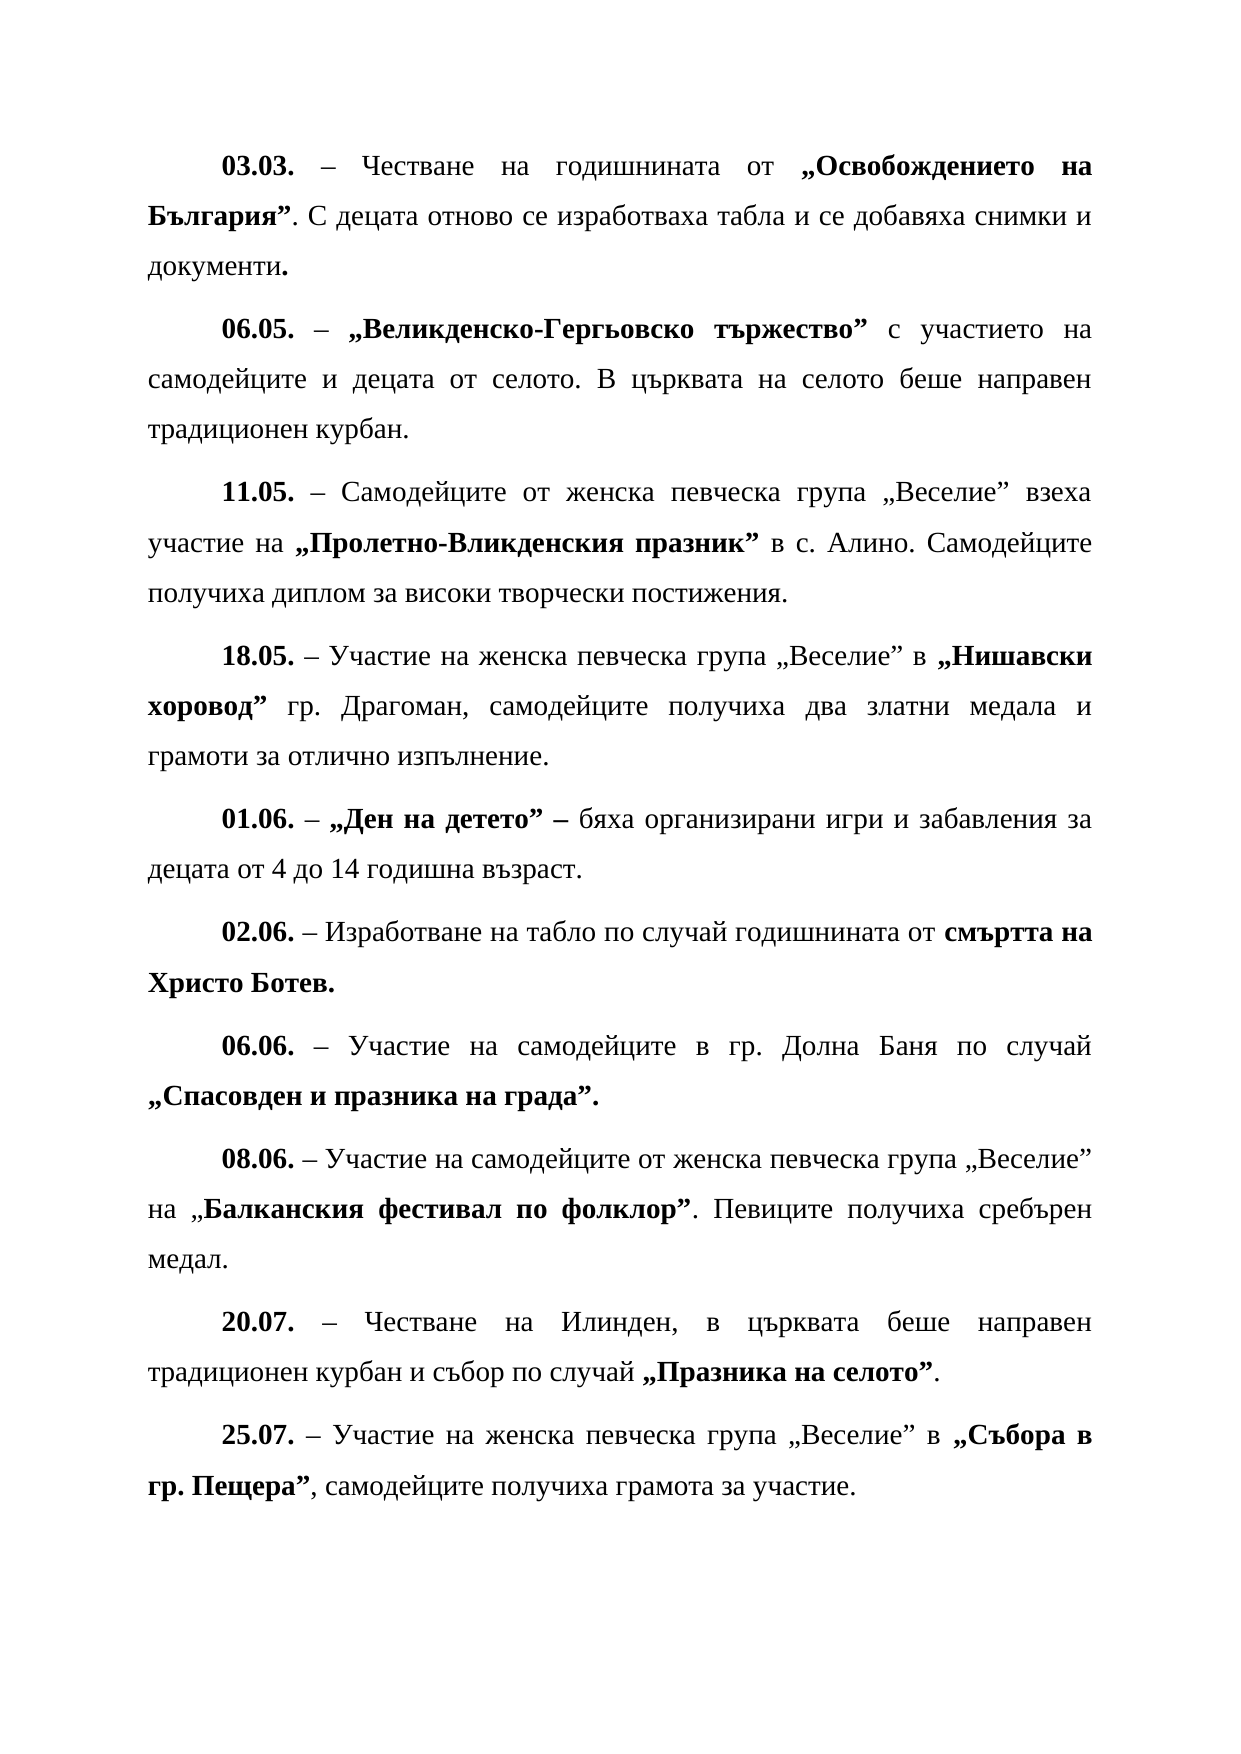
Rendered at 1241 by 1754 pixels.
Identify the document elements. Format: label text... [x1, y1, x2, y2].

text 08.06. – Участие на самодейците от женска певческа група „Веселие” на „Балканския фестивал по фолклор”. Певиците получиха сребърен медал. [148, 1141, 1093, 1275]
text 03.03. – Честване на годишнината от „Освобождението на България”. С децата отново се изработваха табла и се добавяха снимки и документи. [148, 148, 1093, 282]
text 06.05. – „Великденско-Гергьовско тържество” с участието на самодейците и децата от селото. В църквата на селото беше направен традиционен курбан. [148, 311, 1093, 445]
text 06.06. – Участие на самодейците в гр. Долна Баня по случай „Спасовден и празника на града”. [148, 1028, 1093, 1111]
text 01.06. – „Ден на детето” – бяха организирани игри и забавления за децата от 4 до 14 годишна възраст. [148, 801, 1093, 885]
text 25.07. – Участие на женска певческа група „Веселие” в „Събора в гр. Пещера”, самодейците получиха грамота за участие. [148, 1417, 1093, 1501]
text 18.05. – Участие на женска певческа група „Веселие” в „Нишавски хоровод” гр. Драгоман, самодейците получиха два златни медала и грамоти за отлично изпълнение. [148, 638, 1093, 772]
text 02.06. – Изработване на табло по случай годишнината от смъртта на Христо Ботев. [148, 914, 1093, 998]
text 11.05. – Самодейците от женска певческа група „Веселие” взеха участие на „Пролетно-Вликденския празник” в с. Алино. Самодейците получиха диплом за високи творчески постижения. [148, 474, 1093, 609]
text 20.07. – Честване на Илинден, в църквата беше направен традиционен курбан и събор по случай „Празника на селото”. [148, 1304, 1093, 1388]
